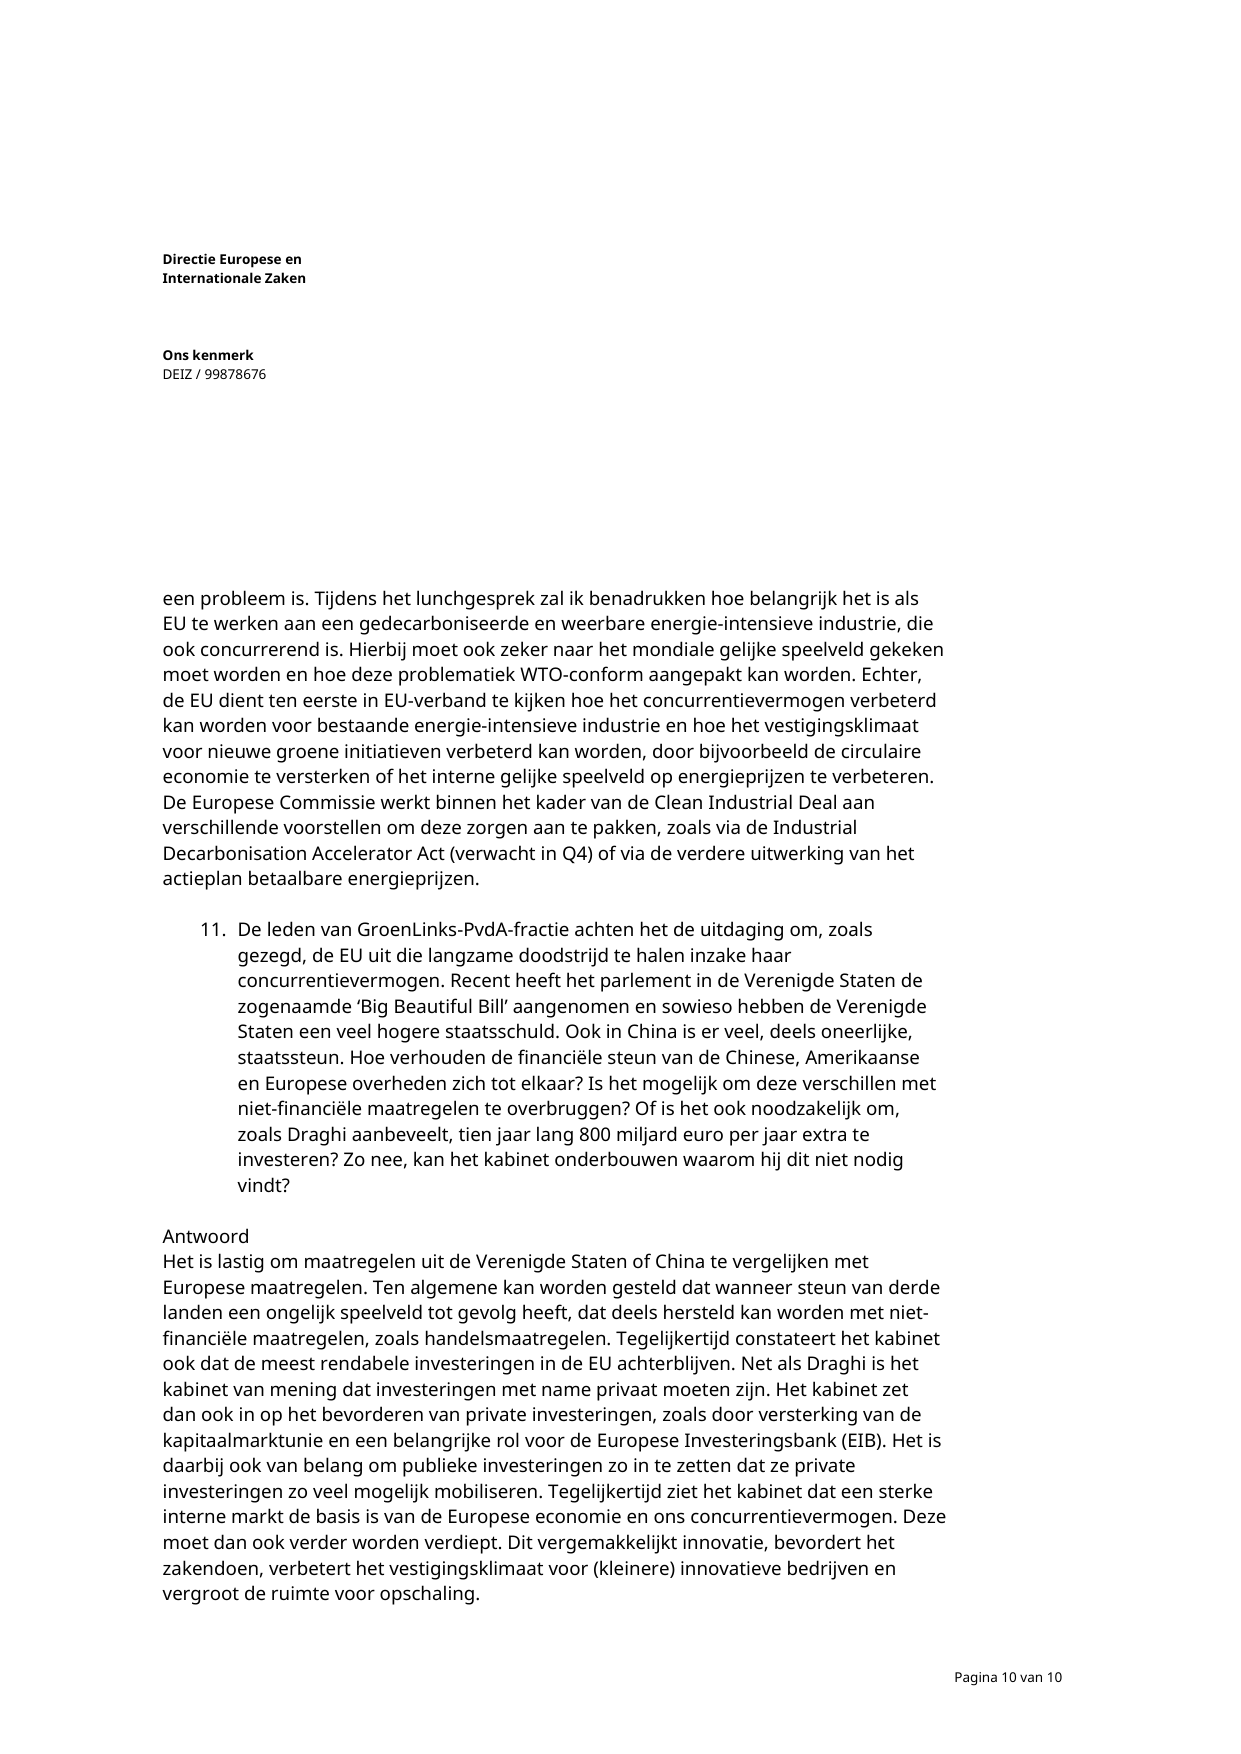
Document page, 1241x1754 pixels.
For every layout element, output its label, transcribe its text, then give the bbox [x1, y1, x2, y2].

list De leden van GroenLinks-PvdA-fractie achten het de uitdaging om, zoals gezegd, de EU uit die langzame doodstrijd te halen inzake haar concurrentievermogen. Recent heeft het parlement in de Verenigde Staten de zogenaamde ‘Big Beautiful Bill’ aangenomen en sowieso hebben de Verenigde Staten een veel hogere staatsschuld. Ook in China is er veel, deels oneerlijke, staatssteun. Hoe verhouden de financiële steun van de Chinese, Amerikaanse en Europese overheden zich tot elkaar? Is het mogelijk om deze verschillen met niet-financiële maatregelen te overbruggen? Of is het ook noodzakelijk om, zoals Draghi aanbeveelt, tien jaar lang 800 miljard euro per jaar extra te investeren? Zo nee, kan het kabinet onderbouwen waarom hij dit niet nodig vindt? [200, 917, 947, 1197]
text Antwoord [162, 1223, 947, 1248]
text Het kabinet erkent dat, bijvoorbeeld, het aanbieden van Chinese producten tegen een niet-marktconforme lagere prijs dan waar de Europese industrie tegen kan produceren een probleem is. Tijdens het lunchgesprek zal ik benadrukken hoe belangrijk het is als EU te werken aan een gedecarboniseerde en weerbare energie-intensieve industrie, die ook concurrerend is. Hierbij moet ook zeker naar het mondiale gelijke speelveld gekeken moet worden en hoe deze problematiek WTO-conform aangepakt kan worden. Echter, de EU dient ten eerste in EU-verband te kijken hoe het concurrentievermogen verbeterd kan worden voor bestaande energie-intensieve industrie en hoe het vestigingsklimaat voor nieuwe groene initiatieven verbeterd kan worden, door bijvoorbeeld de circulaire economie te versterken of het interne gelijke speelveld op energieprijzen te verbeteren. De Europese Commissie werkt binnen het kader van de Clean Industrial Deal aan verschillende voorstellen om deze zorgen aan te pakken, zoals via de Industrial Decarbonisation Accelerator Act (verwacht in Q4) of via de verdere uitwerking van het actieplan betaalbare energieprijzen. [162, 585, 947, 891]
text Het is lastig om maatregelen uit de Verenigde Staten of China te vergelijken met Europese maatregelen. Ten algemene kan worden gesteld dat wanneer steun van derde landen een ongelijk speelveld tot gevolg heeft, dat deels hersteld kan worden met niet-financiële maatregelen, zoals handelsmaatregelen. Tegelijkertijd constateert het kabinet ook dat de meest rendabele investeringen in de EU achterblijven. Net als Draghi is het kabinet van mening dat investeringen met name privaat moeten zijn. Het kabinet zet dan ook in op het bevorderen van private investeringen, zoals door versterking van de kapitaalmarktunie en een belangrijke rol voor de Europese Investeringsbank (EIB). Het is daarbij ook van belang om publieke investeringen zo in te zetten dat ze private investeringen zo veel mogelijk mobiliseren. Tegelijkertijd ziet het kabinet dat een sterke interne markt de basis is van de Europese economie en ons concurrentievermogen. Deze moet dan ook verder worden verdiept. Dit vergemakkelijkt innovatie, bevordert het zakendoen, verbetert het vestigingsklimaat voor (kleinere) innovatieve bedrijven en vergroot de ruimte voor opschaling. [162, 1248, 947, 1606]
